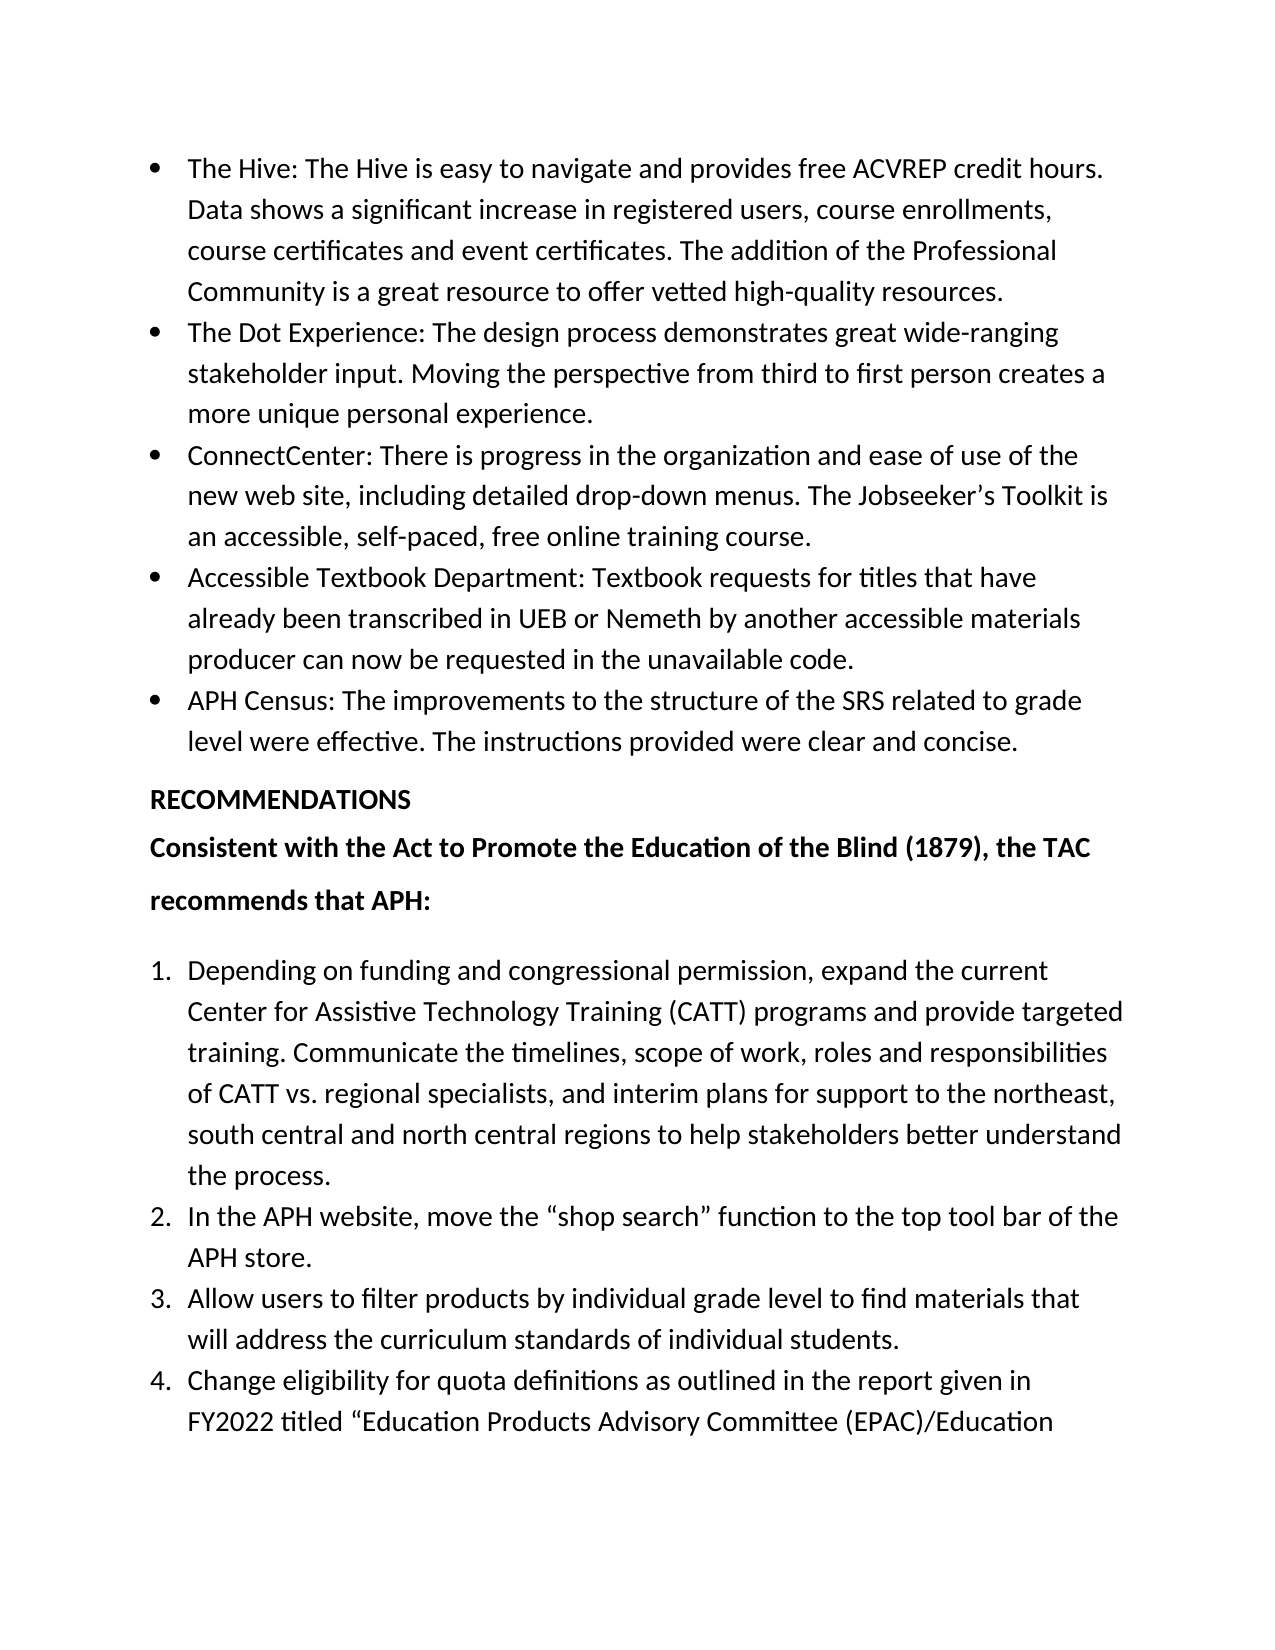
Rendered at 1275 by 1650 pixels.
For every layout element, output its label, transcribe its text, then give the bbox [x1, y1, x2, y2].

list Depending on funding and congressional permission, expand the current Center for Assistive Technology Training (CATT) programs and provide targeted training. Communicate the timelines, scope of work, roles and responsibilities of CATT vs. regional specialists, and interim plans for support to the northeast, south central and north central regions to help stakeholders better understand the process. [150, 952, 1125, 1193]
list ConnectCenter: There is progress in the organization and ease of use of the new web site, including detailed drop-down menus. The Jobseeker’s Toolkit is an accessible, self-paced, free online training course. [150, 437, 1125, 554]
list Allow users to filter products by individual grade level to find materials that will address the curriculum standards of individual students. [150, 1280, 1125, 1356]
list The Hive: The Hive is easy to navigate and provides free ACVREP credit hours. Data shows a significant increase in registered users, course enrollments, course certificates and event certificates. The addition of the Professional Community is a great resource to offer vetted high-quality resources. [150, 150, 1125, 308]
list The Dot Experience: The design process demonstrates great wide-ranging stakeholder input. Moving the perspective from third to first person creates a more unique personal experience. [150, 314, 1125, 431]
list APH Census: The improvements to the structure of the SRS related to grade level were effective. The instructions provided were clear and concise. [150, 682, 1125, 759]
list In the APH website, move the “shop search” function to the top tool bar of the APH store. [150, 1198, 1125, 1274]
text Consistent with the Act to Promote the Education of the Blind (1879), the TAC recommends that APH: [150, 829, 1125, 918]
list Accessible Textbook Department: Textbook requests for titles that have already been transcribed in UEB or Nemeth by another accessible materials producer can now be requested in the unavailable code. [150, 559, 1125, 677]
subtitle RECOMMENDATIONS [150, 781, 1125, 816]
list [150, 1362, 1125, 1438]
